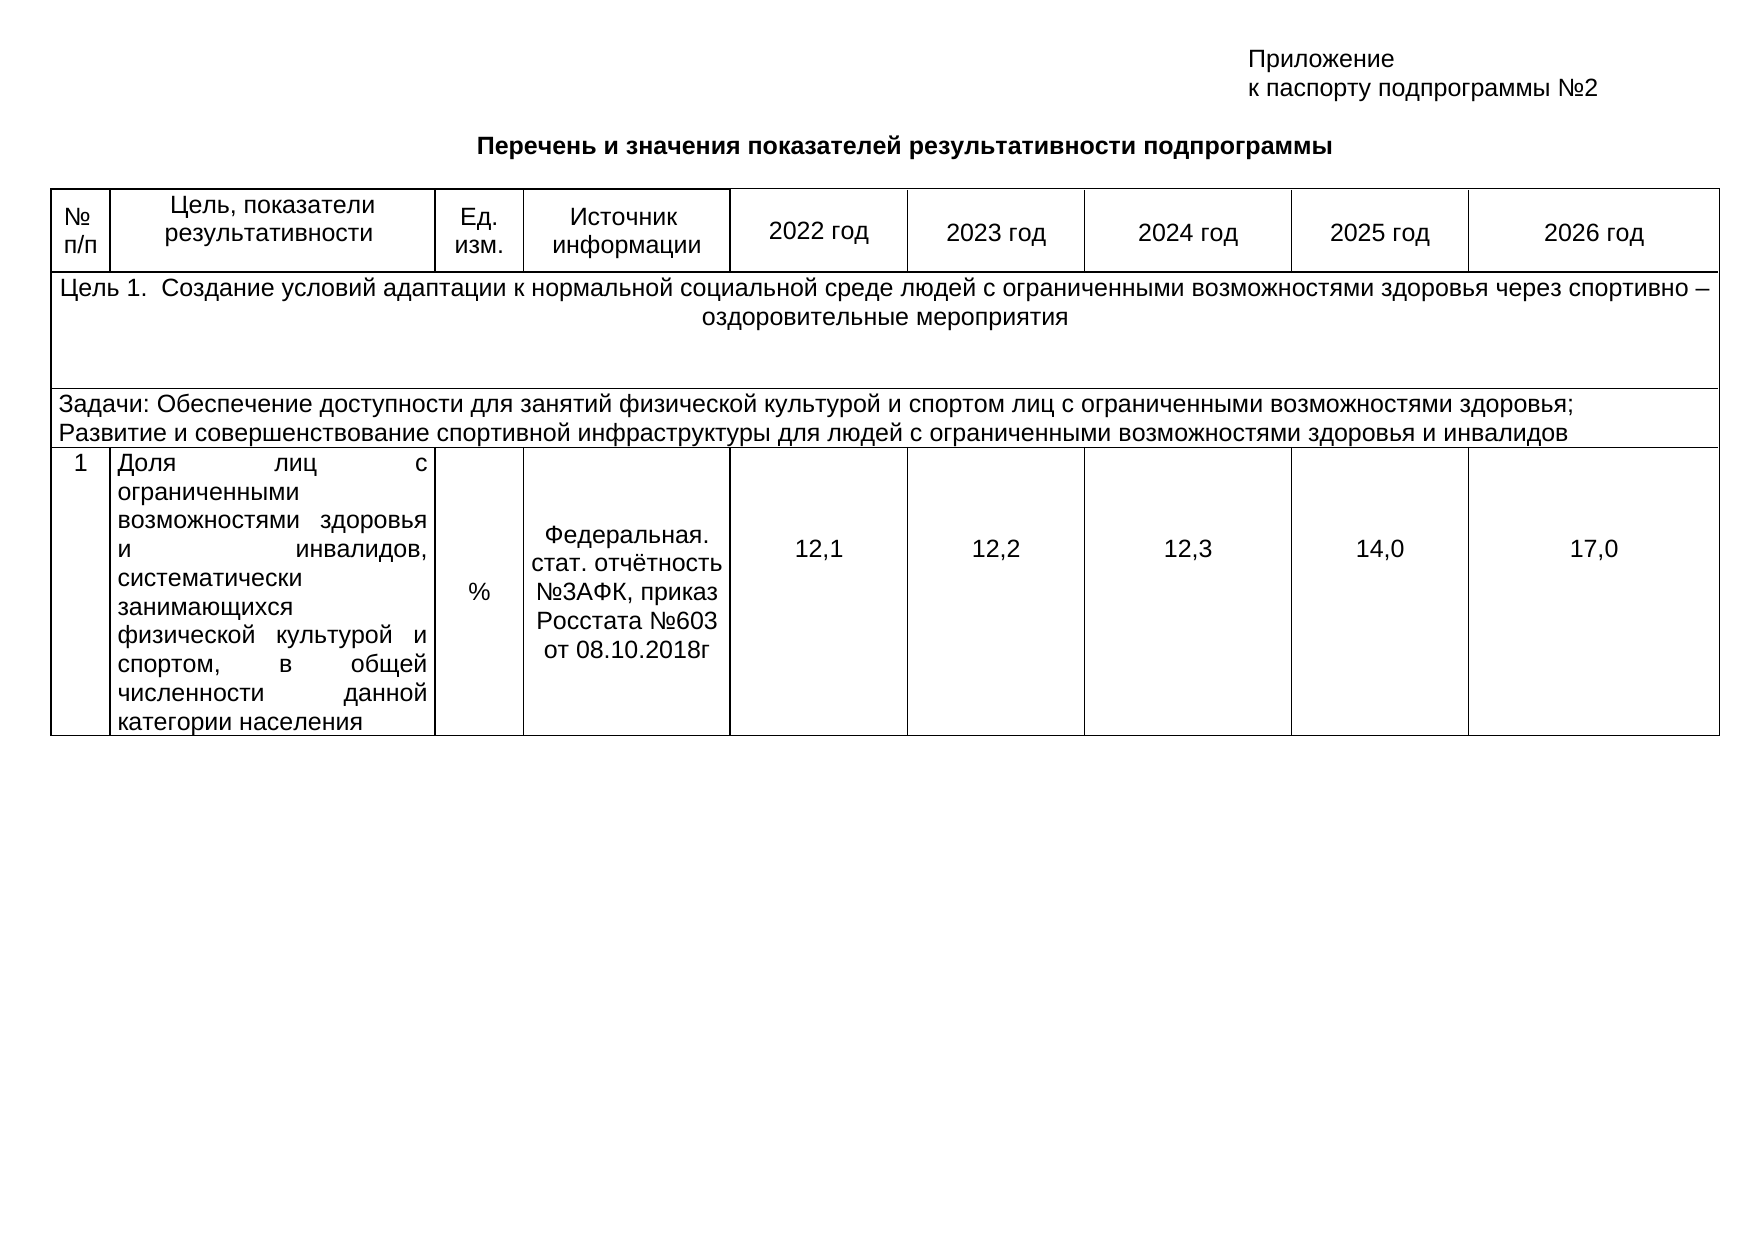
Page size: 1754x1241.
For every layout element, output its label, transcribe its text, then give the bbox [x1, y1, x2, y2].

table_cell 12,3 [1085, 448, 1291, 735]
table_header 2025 год [1292, 189, 1468, 271]
table_header Ед. изм. [436, 190, 523, 271]
table_header № п/п [52, 190, 109, 271]
table_header Цель, показатели результативности [111, 190, 434, 271]
table_header 2024 год [1085, 189, 1291, 271]
text к паспорту подпрограммы №2 [1137, 73, 1636, 102]
text Приложение [1137, 44, 1636, 73]
table_cell 1 [52, 448, 109, 735]
table_header 2023 год [908, 189, 1084, 271]
table_header Источник информации [524, 190, 729, 271]
table_cell 12,2 [908, 448, 1084, 735]
table_cell Федеральная. стат. отчётность №3АФК, приказ Росстата №603 от 08.10.2018г [524, 448, 729, 735]
table_cell 12,1 [731, 448, 907, 735]
table_cell Задачи: Обеспечение доступности для занятий физической культурой и спортом лиц с ограниченными возможностями здоровья; Развитие и совершенствование спортивной инфраструктуры для людей с ограниченными возможностями здоровья и инвалидов [52, 388, 1719, 447]
table_cell 14,0 [1292, 448, 1468, 735]
table_header 2026 год [1469, 189, 1719, 271]
text Перечень и значения показателей результативности подпрограммы [118, 131, 1636, 159]
table_cell Доля лиц с ограниченными возможностями здоровья и инвалидов, систематически занимающихся физической культурой и спортом, в общей численности данной категории населения [111, 448, 434, 735]
table_header 2022 год [731, 189, 907, 271]
table_cell 17,0 [1469, 447, 1719, 735]
table_cell % [436, 448, 523, 735]
table_cell Цель 1. Создание условий адаптации к нормальной социальной среде людей с ограниченными возможностями здоровья через спортивно – оздоровительные мероприятия [52, 271, 1719, 388]
